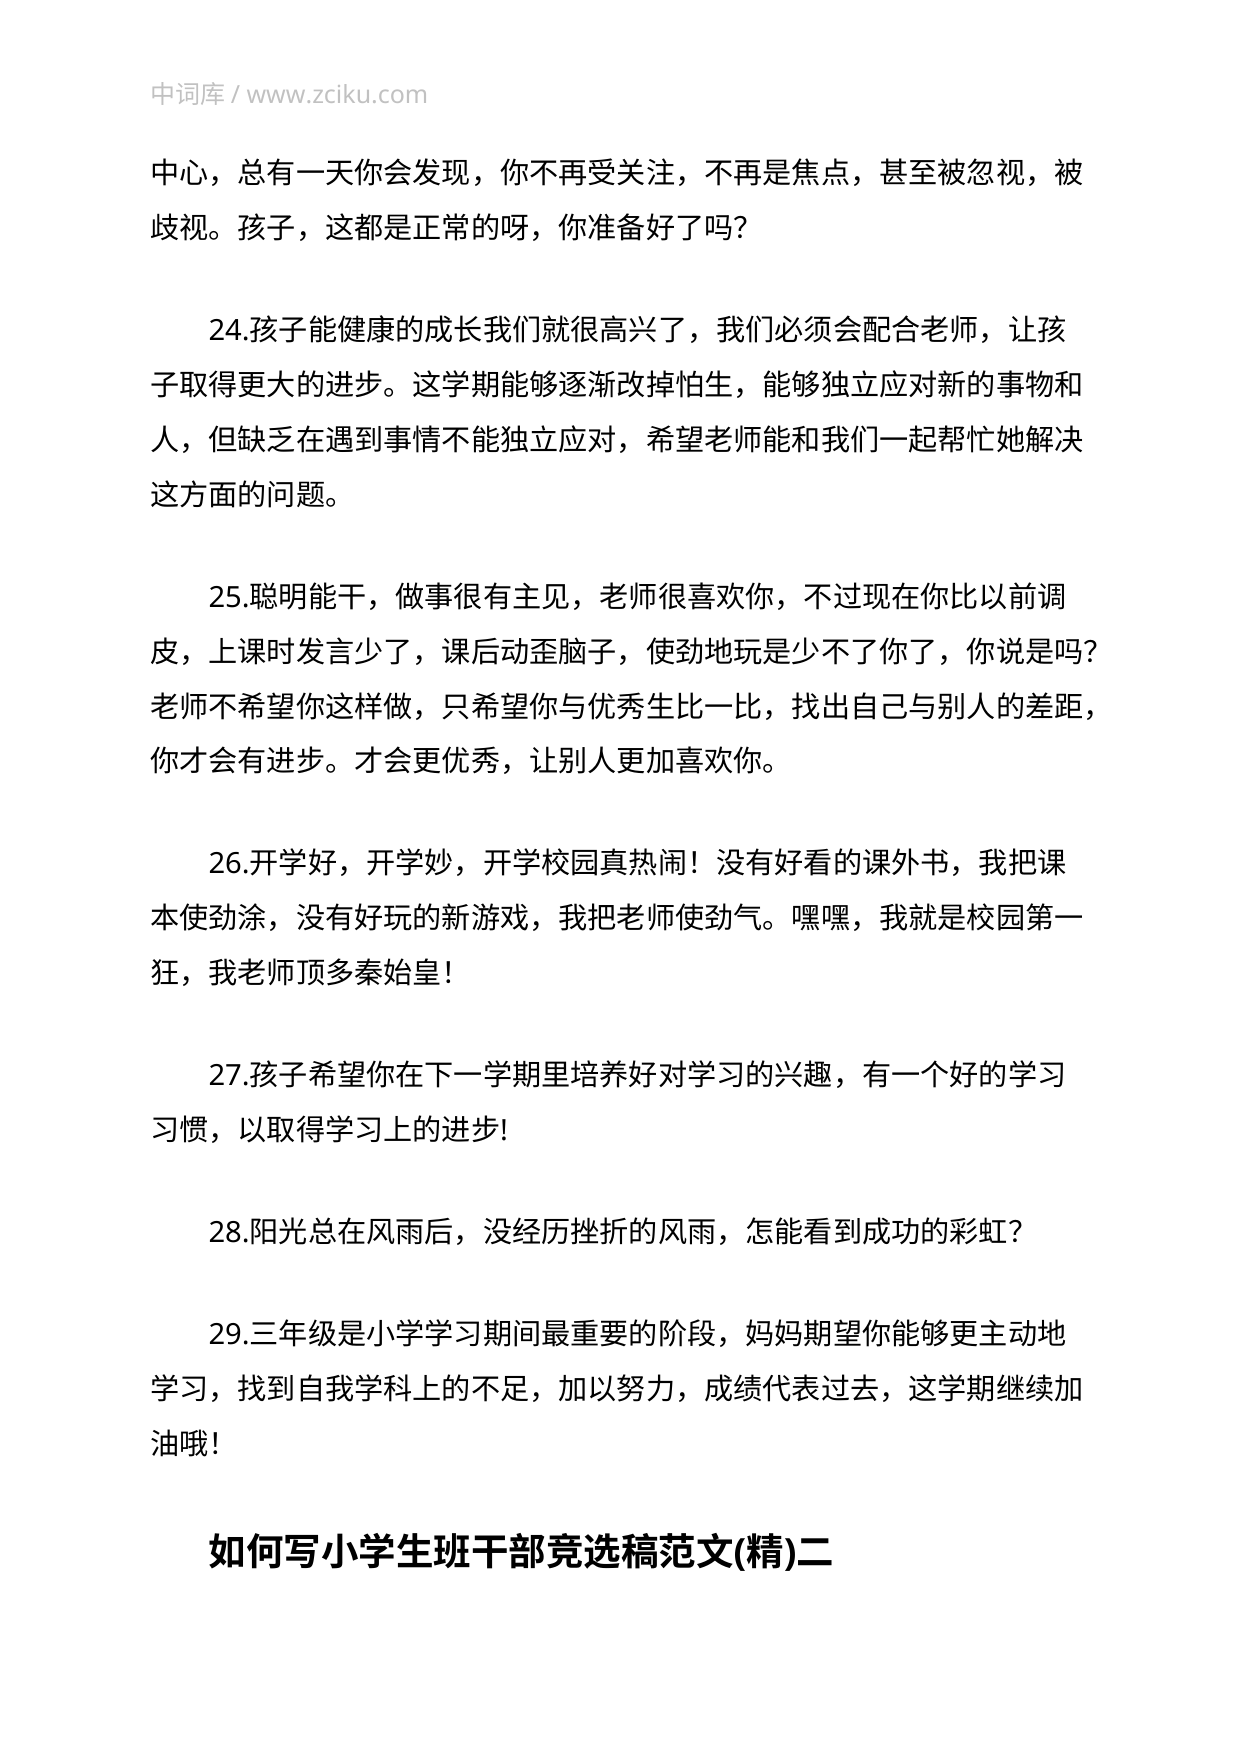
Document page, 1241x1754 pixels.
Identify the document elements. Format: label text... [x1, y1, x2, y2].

text 26.开学好，开学妙，开学校园真热闹！没有好看的课外书，我把课本使劲涂，没有好玩的新游戏，我把老师使劲气。嘿嘿，我就是校园第一狂，我老师顶多秦始皇！ [150, 840, 1090, 992]
text 25.聪明能干，做事很有主见，老师很喜欢你，不过现在你比以前调皮，上课时发言少了，课后动歪脑子，使劲地玩是少不了你了，你说是吗？老师不希望你这样做，只希望你与优秀生比一比，找出自己与别人的差距，你才会有进步。才会更优秀，让别人更加喜欢你。 [150, 573, 1090, 780]
text 28.阳光总在风雨后，没经历挫折的风雨，怎能看到成功的彩虹？ [150, 1208, 1090, 1251]
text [150, 150, 1090, 247]
text 24.孩子能健康的成长我们就很高兴了，我们必须会配合老师，让孩子取得更大的进步。这学期能够逐渐改掉怕生，能够独立应对新的事物和人，但缺乏在遇到事情不能独立应对，希望老师能和我们一起帮忙她解决这方面的问题。 [150, 307, 1090, 514]
text 29.三年级是小学学习期间最重要的阶段，妈妈期望你能够更主动地学习，找到自我学科上的不足，加以努力，成绩代表过去，这学期继续加油哦！ [150, 1310, 1090, 1463]
text 27.孩子希望你在下一学期里培养好对学习的兴趣，有一个好的学习习惯，以取得学习上的进步! [150, 1051, 1090, 1149]
text 如何写小学生班干部竞选稿范文(精)二 [150, 1522, 1090, 1577]
